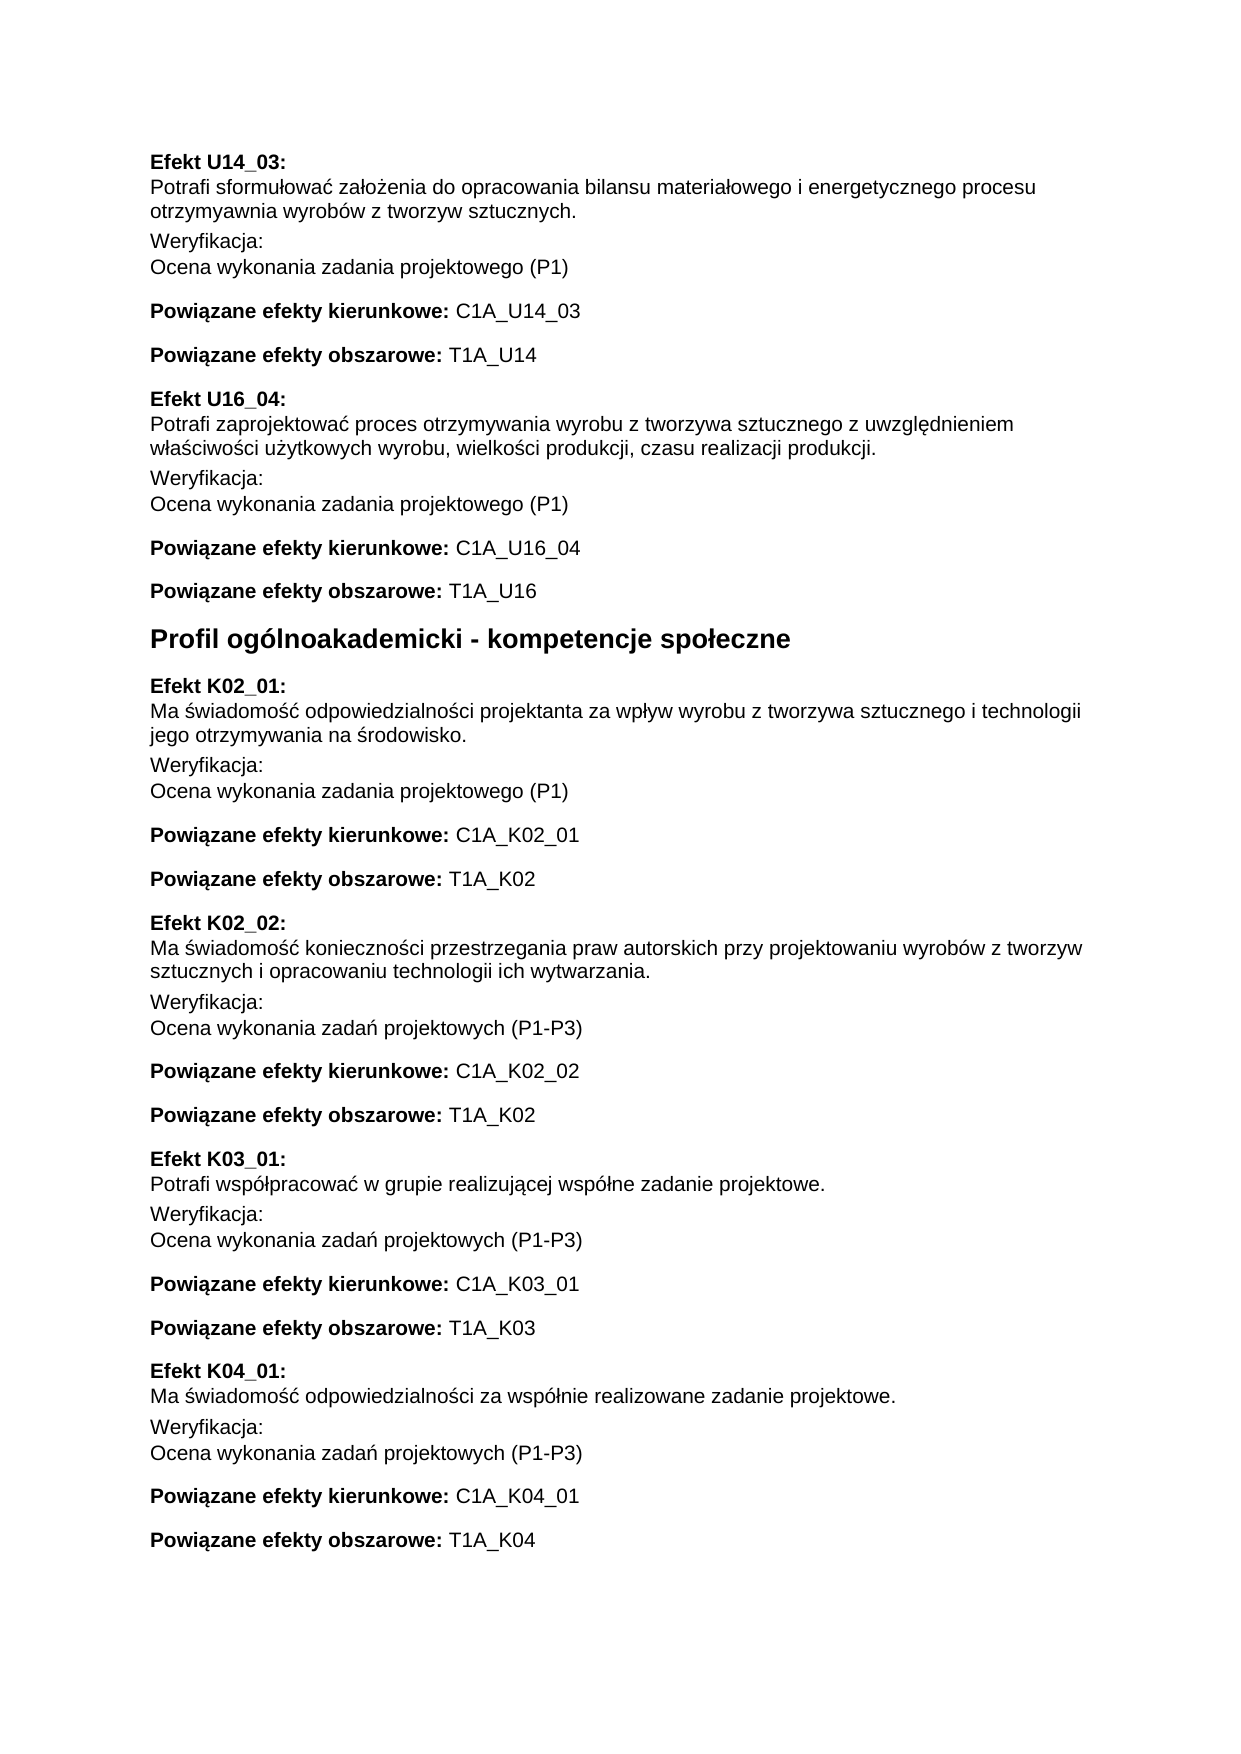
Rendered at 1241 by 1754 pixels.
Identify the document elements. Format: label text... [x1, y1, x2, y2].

text Powiązane efekty obszarowe: T1A_K04 [150, 1528, 1090, 1552]
text Efekt U14_03: [150, 150, 1090, 174]
text Powiązane efekty obszarowe: T1A_K02 [150, 1103, 1090, 1127]
text Efekt K02_01: [150, 674, 1090, 698]
text Potrafi sformułować założenia do opracowania bilansu materiałowego i energetycznego procesu otrzymyawnia wyrobów z tworzyw sztucznych. [150, 175, 1090, 223]
text Potrafi zaprojektować proces otrzymywania wyrobu z tworzywa sztucznego z uwzględnieniem właściwości użytkowych wyrobu, wielkości produkcji, czasu realizacji produkcji. [150, 411, 1090, 459]
text Powiązane efekty obszarowe: T1A_K02 [150, 867, 1090, 891]
text Powiązane efekty kierunkowe: C1A_K02_01 [150, 823, 1090, 847]
text Powiązane efekty kierunkowe: C1A_U16_04 [150, 535, 1090, 559]
text Weryfikacja: [150, 229, 1090, 253]
text Efekt U16_04: [150, 386, 1090, 410]
text Ma świadomość odpowiedzialności projektanta za wpływ wyrobu z tworzywa sztucznego i technologii jego otrzymywania na środowisko. [150, 699, 1090, 747]
text Powiązane efekty kierunkowe: C1A_K04_01 [150, 1484, 1090, 1508]
text Ocena wykonania zadań projektowych (P1-P3) [150, 1441, 1090, 1464]
text Efekt K03_01: [150, 1147, 1090, 1171]
text Ocena wykonania zadania projektowego (P1) [150, 492, 1090, 516]
text Powiązane efekty obszarowe: T1A_K03 [150, 1316, 1090, 1339]
text Ma świadomość konieczności przestrzegania praw autorskich przy projektowaniu wyrobów z tworzyw sztucznych i opracowaniu technologii ich wytwarzania. [150, 935, 1090, 983]
text Potrafi współpracować w grupie realizującej współne zadanie projektowe. [150, 1172, 1090, 1196]
text Ocena wykonania zadań projektowych (P1-P3) [150, 1016, 1090, 1039]
text Powiązane efekty kierunkowe: C1A_U14_03 [150, 299, 1090, 323]
text Ocena wykonania zadania projektowego (P1) [150, 779, 1090, 803]
text Powiązane efekty obszarowe: T1A_U14 [150, 343, 1090, 367]
text Powiązane efekty obszarowe: T1A_U16 [150, 579, 1090, 603]
text Ocena wykonania zadań projektowych (P1-P3) [150, 1228, 1090, 1252]
text Ocena wykonania zadania projektowego (P1) [150, 255, 1090, 279]
text Weryfikacja: [150, 1414, 1090, 1438]
text Powiązane efekty kierunkowe: C1A_K02_02 [150, 1059, 1090, 1083]
text Weryfikacja: [150, 466, 1090, 489]
text Weryfikacja: [150, 1202, 1090, 1226]
text Powiązane efekty kierunkowe: C1A_K03_01 [150, 1272, 1090, 1296]
text Weryfikacja: [150, 753, 1090, 777]
text Efekt K02_02: [150, 910, 1090, 934]
subtitle Profil ogólnoakademicki - kompetencje społeczne [150, 623, 1090, 654]
text Efekt K04_01: [150, 1359, 1090, 1383]
text Ma świadomość odpowiedzialności za współnie realizowane zadanie projektowe. [150, 1384, 1090, 1408]
text Weryfikacja: [150, 989, 1090, 1013]
